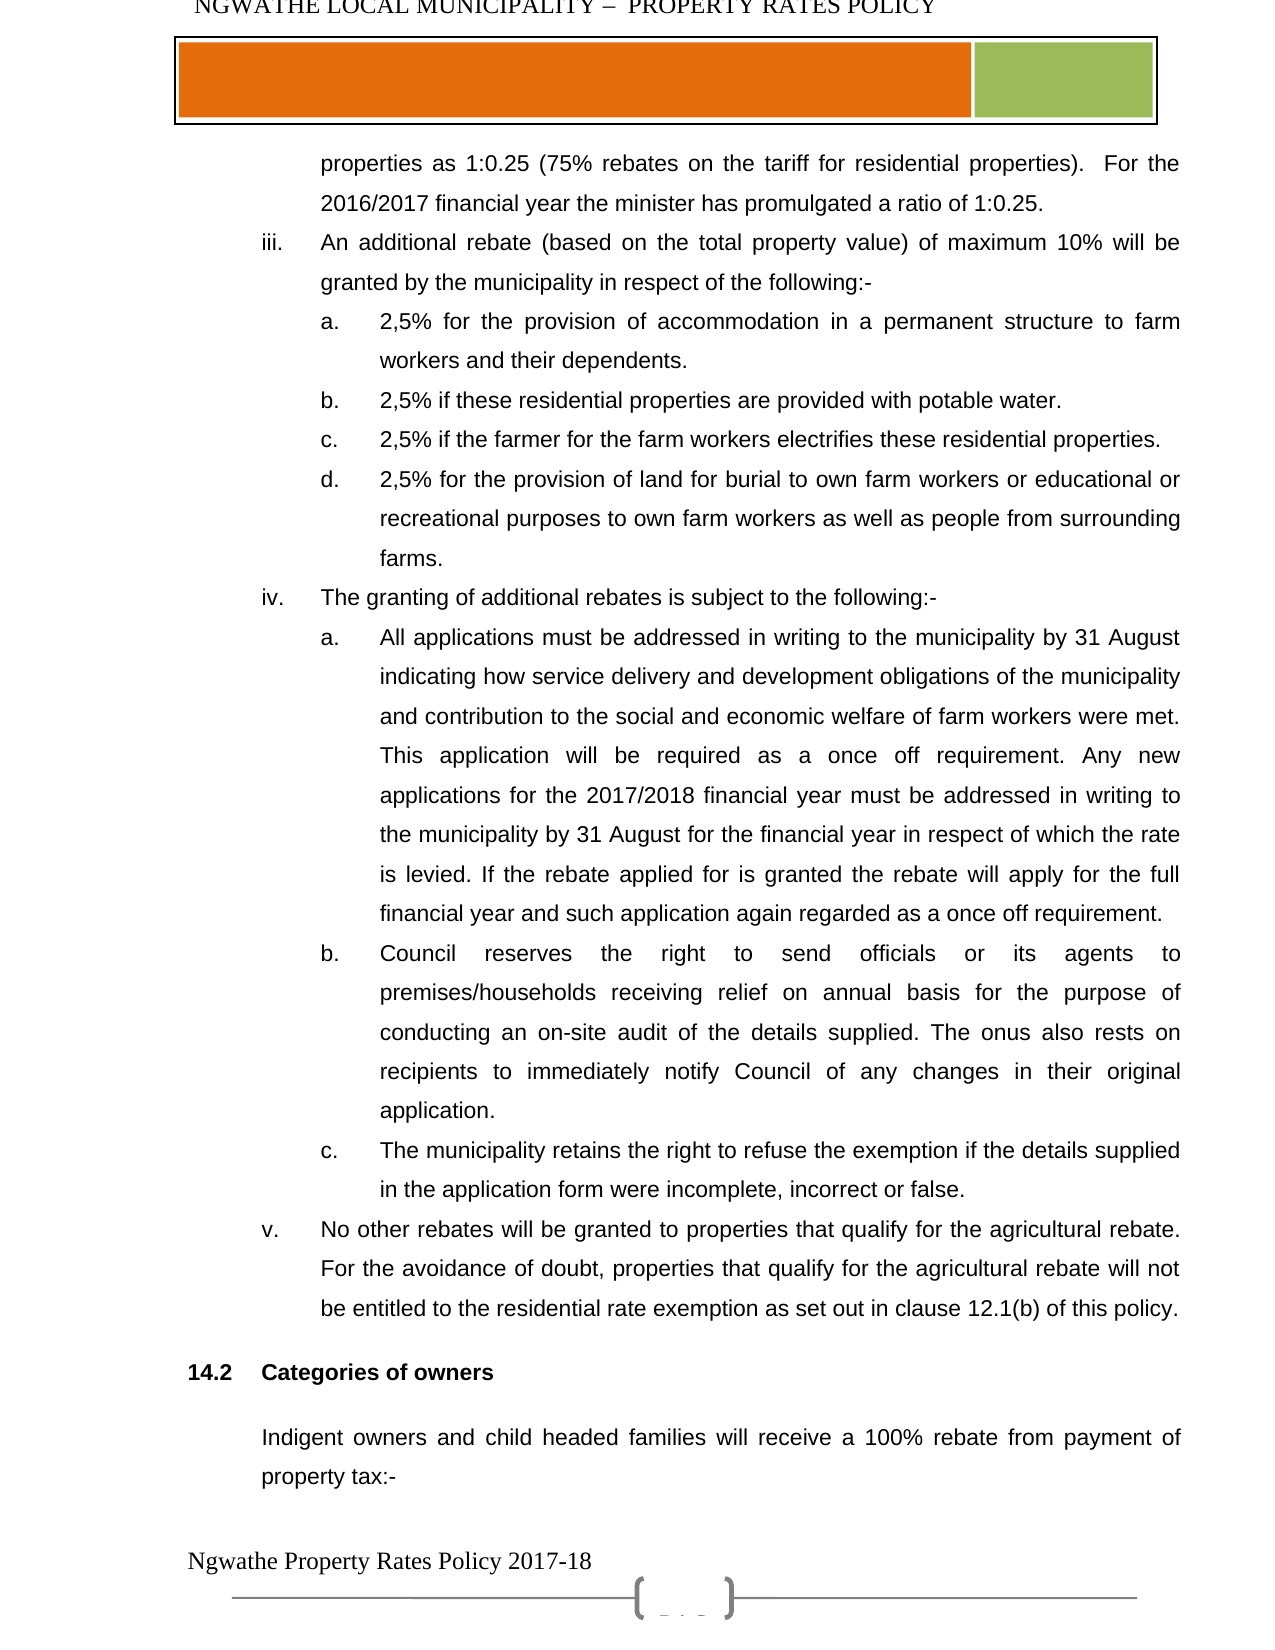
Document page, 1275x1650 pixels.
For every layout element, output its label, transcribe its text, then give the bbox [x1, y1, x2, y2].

text b. Council reserves the right to send officials or its agents to premises/households receiving relief on annual basis for the purpose of conducting an on-site audit of the details supplied. The onus also rests on recipients to immediately notify Council of any changes in their original application. [320, 939, 1181, 1124]
text c. 2,5% if the farmer for the farm workers electrifies these residential properties. [320, 426, 1181, 453]
text a. All applications must be addressed in writing to the municipality by 31 August indicating how service delivery and development obligations of the municipality and contribution to the social and economic welfare of farm workers were met. This application will be required as a once off requirement. Any new applications for the 2017/2018 financial year must be addressed in writing to the municipality by 31 August for the financial year in respect of which the rate is levied. If the rebate applied for is granted the rebate will apply for the full financial year and such application again regarded as a once off requirement. [320, 624, 1181, 926]
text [261, 150, 1181, 216]
text a. 2,5% for the provision of accommodation in a permanent structure to farm workers and their dependents. [320, 308, 1181, 374]
text Indigent owners and child headed families will receive a 100% rebate from payment of property tax:- [261, 1424, 1181, 1490]
text iii. An additional rebate (based on the total property value) of maximum 10% will be granted by the municipality in respect of the following:- [261, 229, 1181, 295]
text d. 2,5% for the provision of land for burial to own farm workers or educational or recreational purposes to own farm workers as well as people from surrounding farms. [320, 466, 1181, 571]
text 14.2 Categories of owners [187, 1359, 1181, 1386]
text v. No other rebates will be granted to properties that qualify for the agricultural rebate. For the avoidance of doubt, properties that qualify for the agricultural rebate will not be entitled to the residential rate exemption as set out in clause 12.1(b) of this policy. [261, 1216, 1181, 1321]
text iv. The granting of additional rebates is subject to the following:- [261, 584, 1181, 611]
text b. 2,5% if these residential properties are provided with potable water. [320, 387, 1181, 413]
text c. The municipality retains the right to refuse the exemption if the details supplied in the application form were incomplete, incorrect or false. [320, 1137, 1181, 1203]
